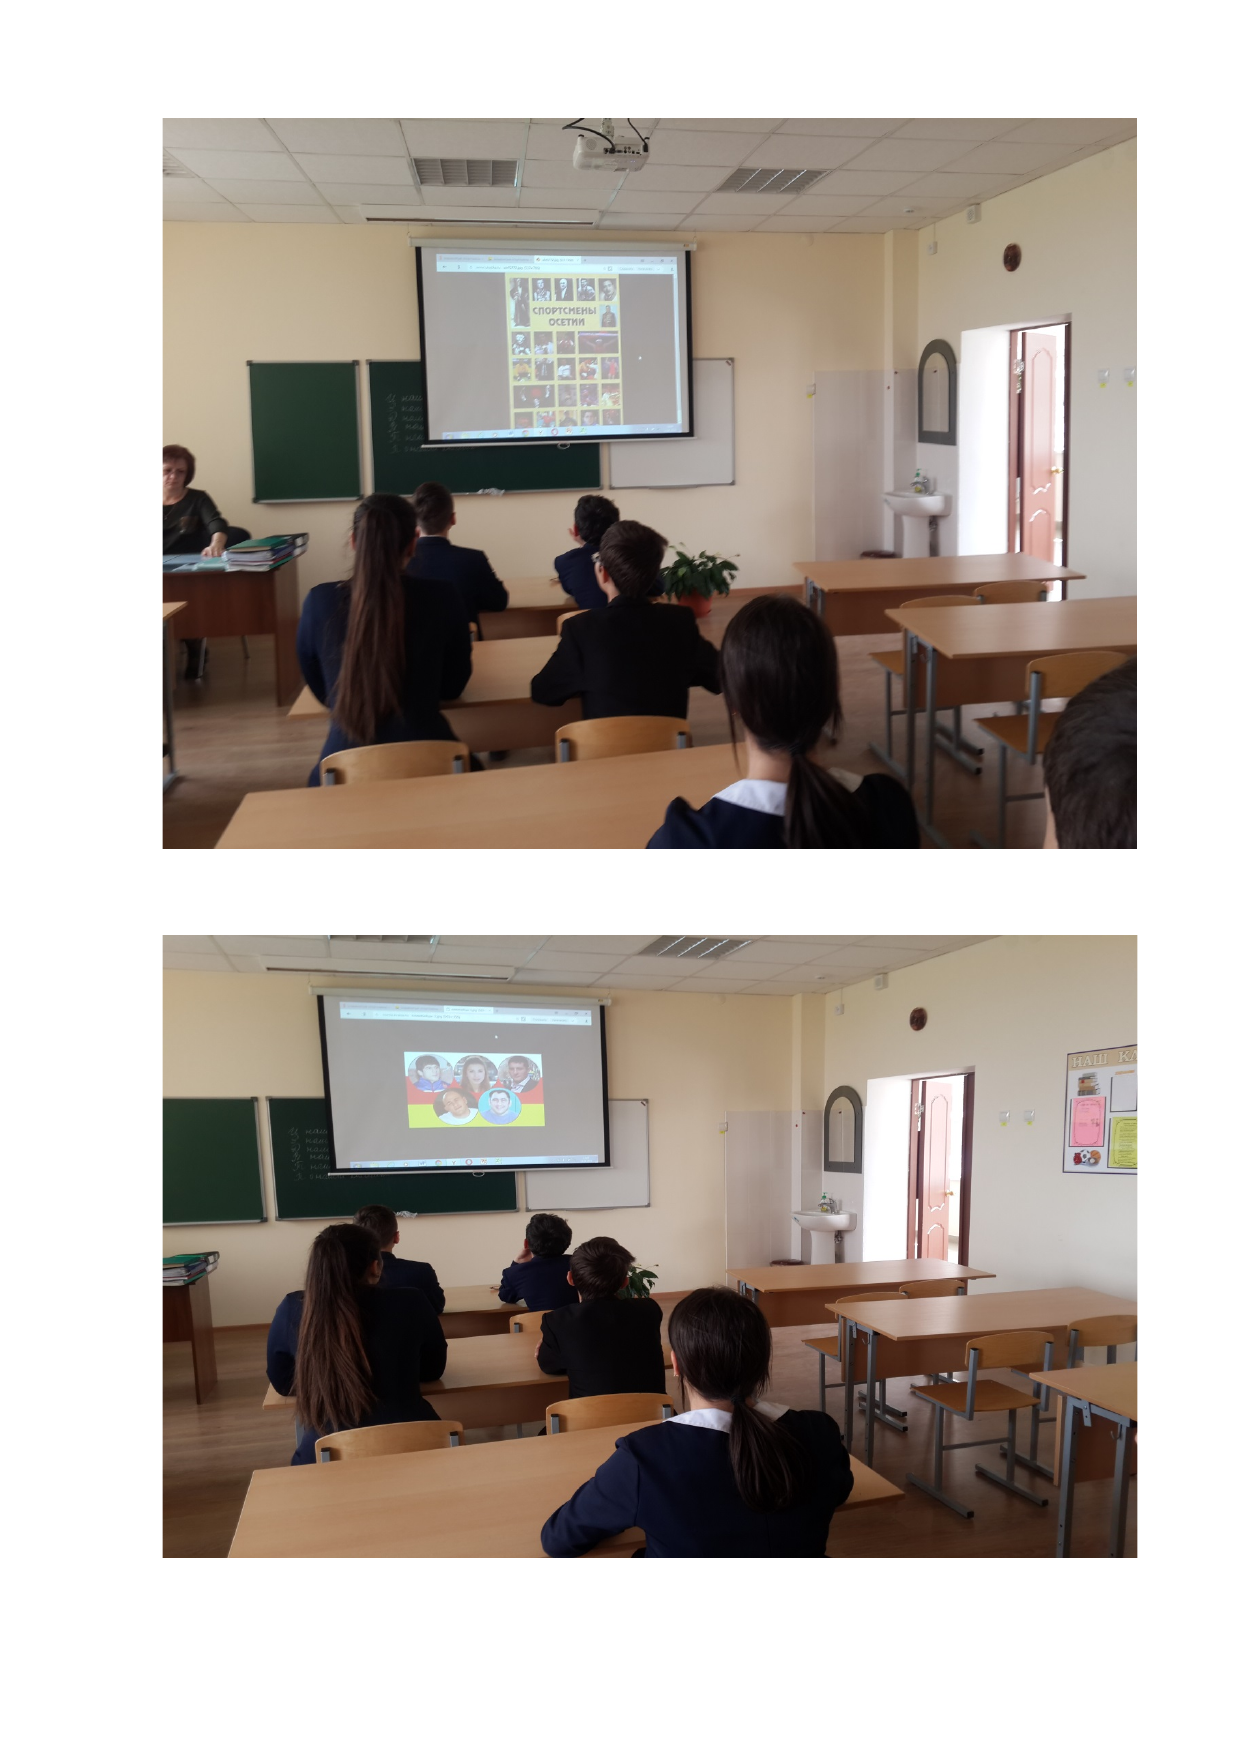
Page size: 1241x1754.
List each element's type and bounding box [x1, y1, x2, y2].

picture [162, 935, 1138, 1558]
picture [162, 118, 1137, 849]
